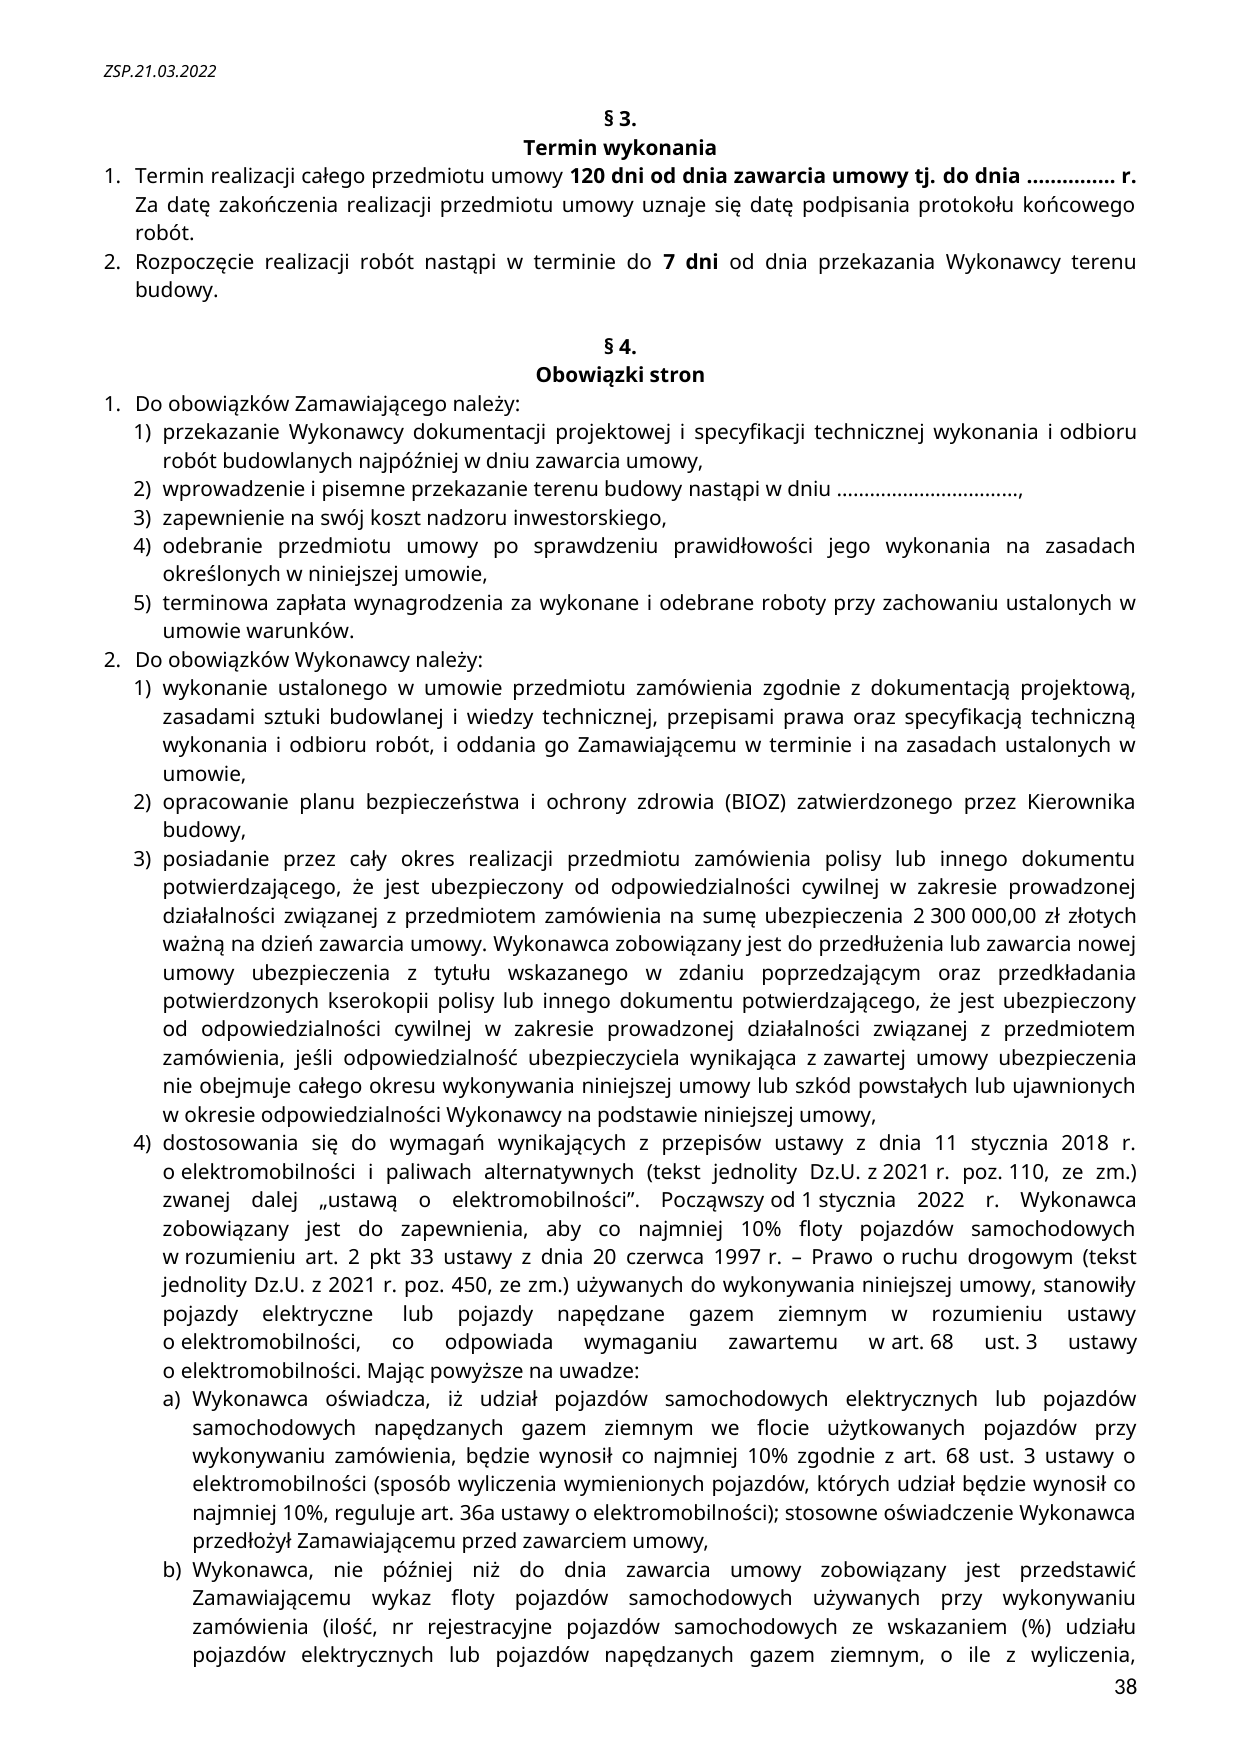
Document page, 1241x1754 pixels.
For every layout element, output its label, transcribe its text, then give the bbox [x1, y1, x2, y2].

list terminowa zapłata wynagrodzenia za wykonane i odebrane roboty przy zachowaniu ustalonych w umowie warunków. [133, 588, 1137, 645]
text § 4. [103, 332, 1137, 361]
list zapewnienie na swój koszt nadzoru inwestorskiego, [133, 503, 1137, 531]
list przekazanie Wykonawcy dokumentacji projektowej i specyfikacji technicznej wykonania i odbioru robót budowlanych najpóźniej w dniu zawarcia umowy, [133, 417, 1137, 474]
list wprowadzenie i pisemne przekazanie terenu budowy nastąpi w dniu ……………………………, [133, 474, 1137, 503]
list Do obowiązków Zamawiającego należy: [103, 389, 1137, 417]
list Do obowiązków Wykonawcy należy: [103, 645, 1137, 673]
text Termin wykonania [103, 133, 1137, 161]
list opracowanie planu bezpieczeństwa i ochrony zdrowia (BIOZ) zatwierdzonego przez Kierownika budowy, [133, 787, 1137, 844]
list wykonanie ustalonego w umowie przedmiotu zamówienia zgodnie z dokumentacją projektową, zasadami sztuki budowlanej i wiedzy technicznej, przepisami prawa oraz specyfikacją techniczną wykonania i odbioru robót, i oddania go Zamawiającemu w terminie i na zasadach ustalonych w umowie, [133, 673, 1137, 787]
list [162, 1555, 1137, 1669]
list posiadanie przez cały okres realizacji przedmiotu zamówienia polisy lub innego dokumentu potwierdzającego, że jest ubezpieczony od odpowiedzialności cywilnej w zakresie prowadzonej działalności związanej z przedmiotem zamówienia na sumę ubezpieczenia 2 300 000,00 zł złotych ważną na dzień zawarcia umowy. Wykonawca zobowiązany jest do przedłużenia lub zawarcia nowej umowy ubezpieczenia z tytułu wskazanego w zdaniu poprzedzającym oraz przedkładania potwierdzonych kserokopii polisy lub innego dokumentu potwierdzającego, że jest ubezpieczony od odpowiedzialności cywilnej w zakresie prowadzonej działalności związanej z przedmiotem zamówienia, jeśli odpowiedzialność ubezpieczyciela wynikająca z zawartej umowy ubezpieczenia nie obejmuje całego okresu wykonywania niniejszej umowy lub szkód powstałych lub ujawnionych w okresie odpowiedzialności Wykonawcy na podstawie niniejszej umowy, [133, 844, 1137, 1128]
list Wykonawca oświadcza, iż udział pojazdów samochodowych elektrycznych lub pojazdów samochodowych napędzanych gazem ziemnym we flocie użytkowanych pojazdów przy wykonywaniu zamówienia, będzie wynosił co najmniej 10% zgodnie z art. 68 ust. 3 ustawy o elektromobilności (sposób wyliczenia wymienionych pojazdów, których udział będzie wynosił co najmniej 10%, reguluje art. 36a ustawy o elektromobilności); stosowne oświadczenie Wykonawca przedłożył Zamawiającemu przed zawarciem umowy, [162, 1384, 1137, 1555]
text Obowiązki stron [103, 361, 1137, 389]
list Rozpoczęcie realizacji robót nastąpi w terminie do 7 dni od dnia przekazania Wykonawcy terenu budowy. [103, 247, 1137, 304]
list Termin realizacji całego przedmiotu umowy 120 dni od dnia zawarcia umowy tj. do dnia …………… r. Za datę zakończenia realizacji przedmiotu umowy uznaje się datę podpisania protokołu końcowego robót. [103, 161, 1137, 247]
list odebranie przedmiotu umowy po sprawdzeniu prawidłowości jego wykonania na zasadach określonych w niniejszej umowie, [133, 531, 1137, 588]
list dostosowania się do wymagań wynikających z przepisów ustawy z dnia 11 stycznia 2018 r. o elektromobilności i paliwach alternatywnych (tekst jednolity Dz.U. z 2021 r. poz. 110, ze zm.) zwanej dalej „ustawą o elektromobilności”. Począwszy od 1 stycznia 2022 r. Wykonawca zobowiązany jest do zapewnienia, aby co najmniej 10% floty pojazdów samochodowych w rozumieniu art. 2 pkt 33 ustawy z dnia 20 czerwca 1997 r. – Prawo o ruchu drogowym (tekst jednolity Dz.U. z 2021 r. poz. 450, ze zm.) używanych do wykonywania niniejszej umowy, stanowiły pojazdy elektryczne lub pojazdy napędzane gazem ziemnym w rozumieniu ustawy o elektromobilności, co odpowiada wymaganiu zawartemu w art. 68 ust. 3 ustawy o elektromobilności. Mając powyższe na uwadze: [133, 1128, 1137, 1384]
text § 3. [103, 104, 1137, 133]
